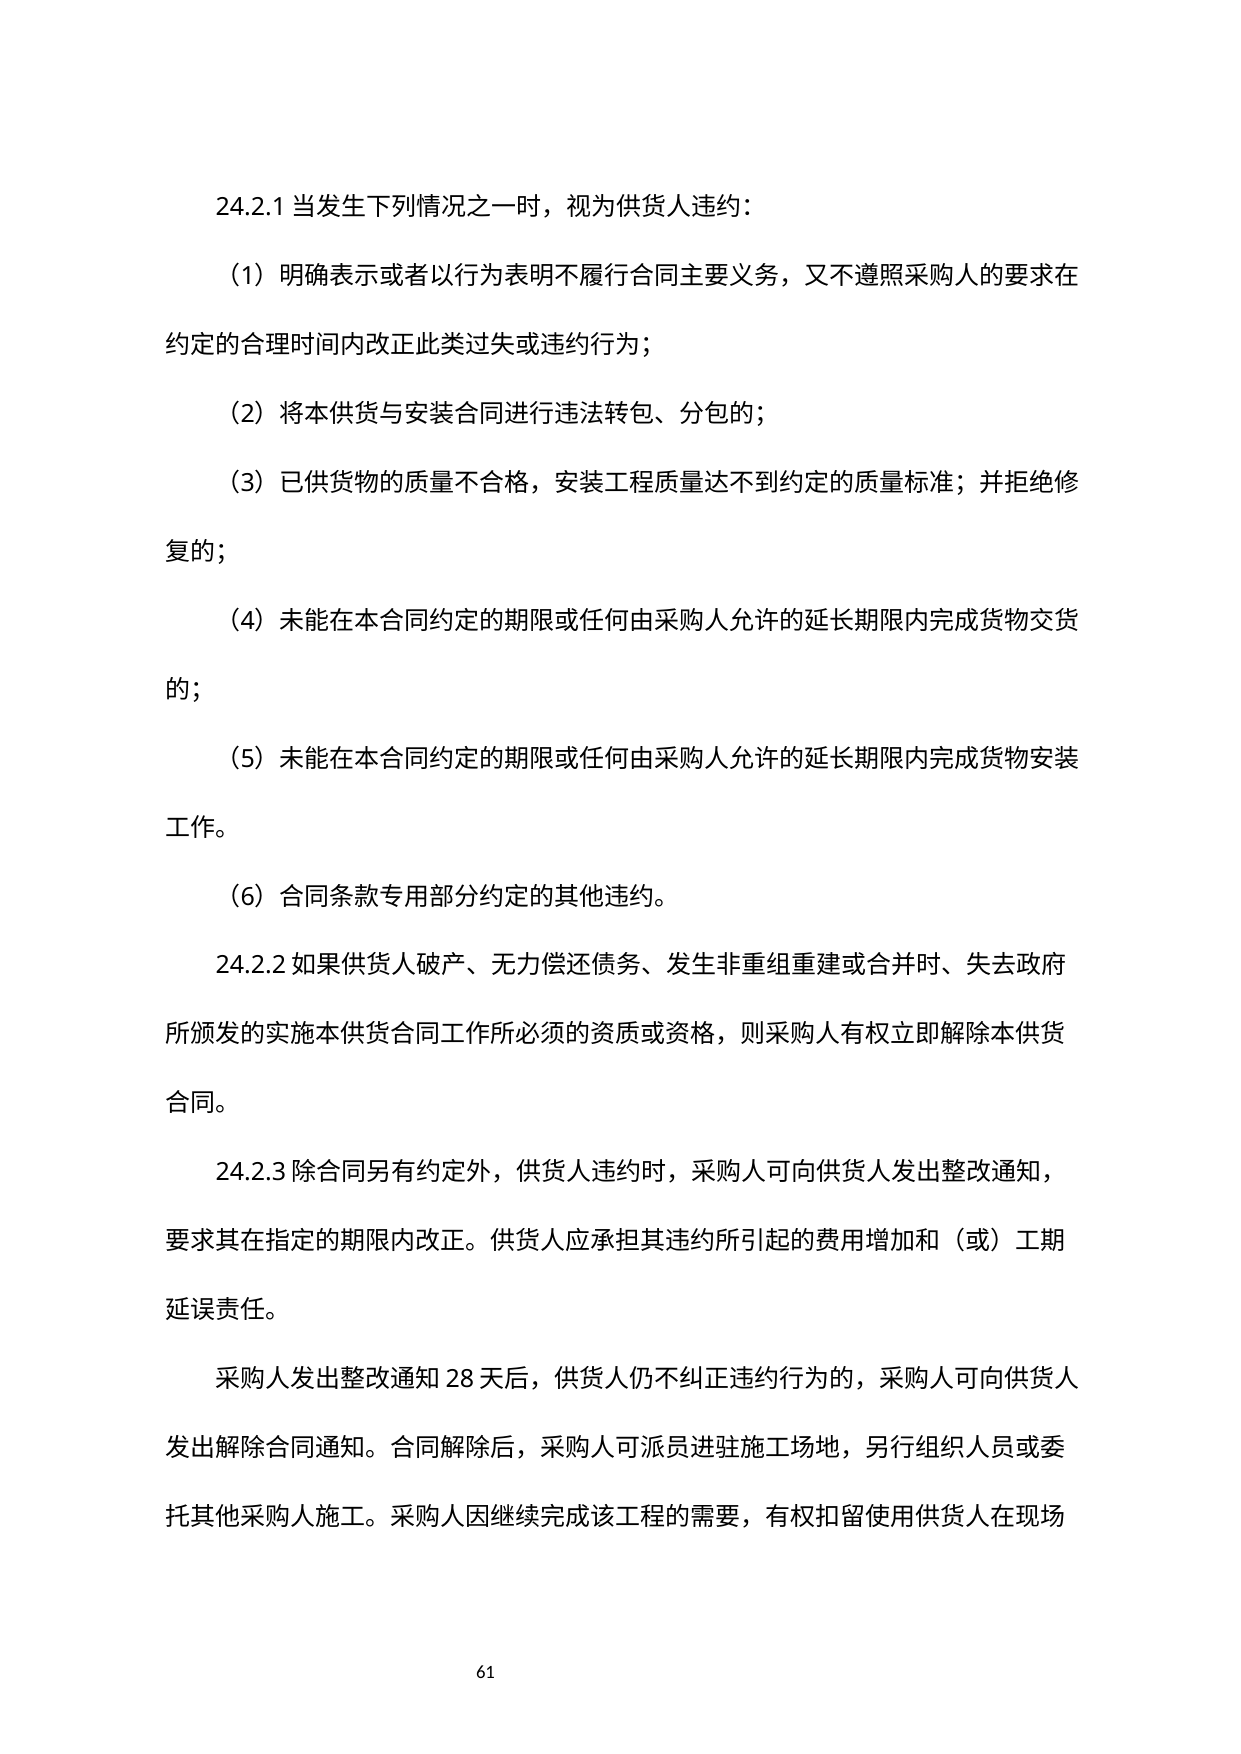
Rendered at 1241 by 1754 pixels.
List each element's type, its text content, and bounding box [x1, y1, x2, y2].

text （4）未能在本合同约定的期限或任何由采购人允许的延长期限内完成货物交货的； [165, 584, 1087, 722]
text （5）未能在本合同约定的期限或任何由采购人允许的延长期限内完成货物安装工作。 [165, 722, 1087, 860]
text （6）合同条款专用部分约定的其他违约。 [165, 860, 1087, 929]
text （3）已供货物的质量不合格，安装工程质量达不到约定的质量标准；并拒绝修复的； [165, 446, 1087, 584]
text （2）将本供货与安装合同进行违法转包、分包的； [165, 377, 1087, 446]
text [165, 1342, 1087, 1549]
text 24.2.2如果供货人破产、无力偿还债务、发生非重组重建或合并时、失去政府所颁发的实施本供货合同工作所必须的资质或资格，则采购人有权立即解除本供货合同。 [165, 929, 1087, 1136]
text （1）明确表示或者以行为表明不履行合同主要义务，又不遵照采购人的要求在约定的合理时间内改正此类过失或违约行为； [165, 239, 1087, 377]
text 24.2.1当发生下列情况之一时，视为供货人违约： [165, 170, 1087, 239]
text 24.2.3除合同另有约定外，供货人违约时，采购人可向供货人发出整改通知，要求其在指定的期限内改正。供货人应承担其违约所引起的费用增加和（或）工期延误责任。 [165, 1136, 1087, 1342]
